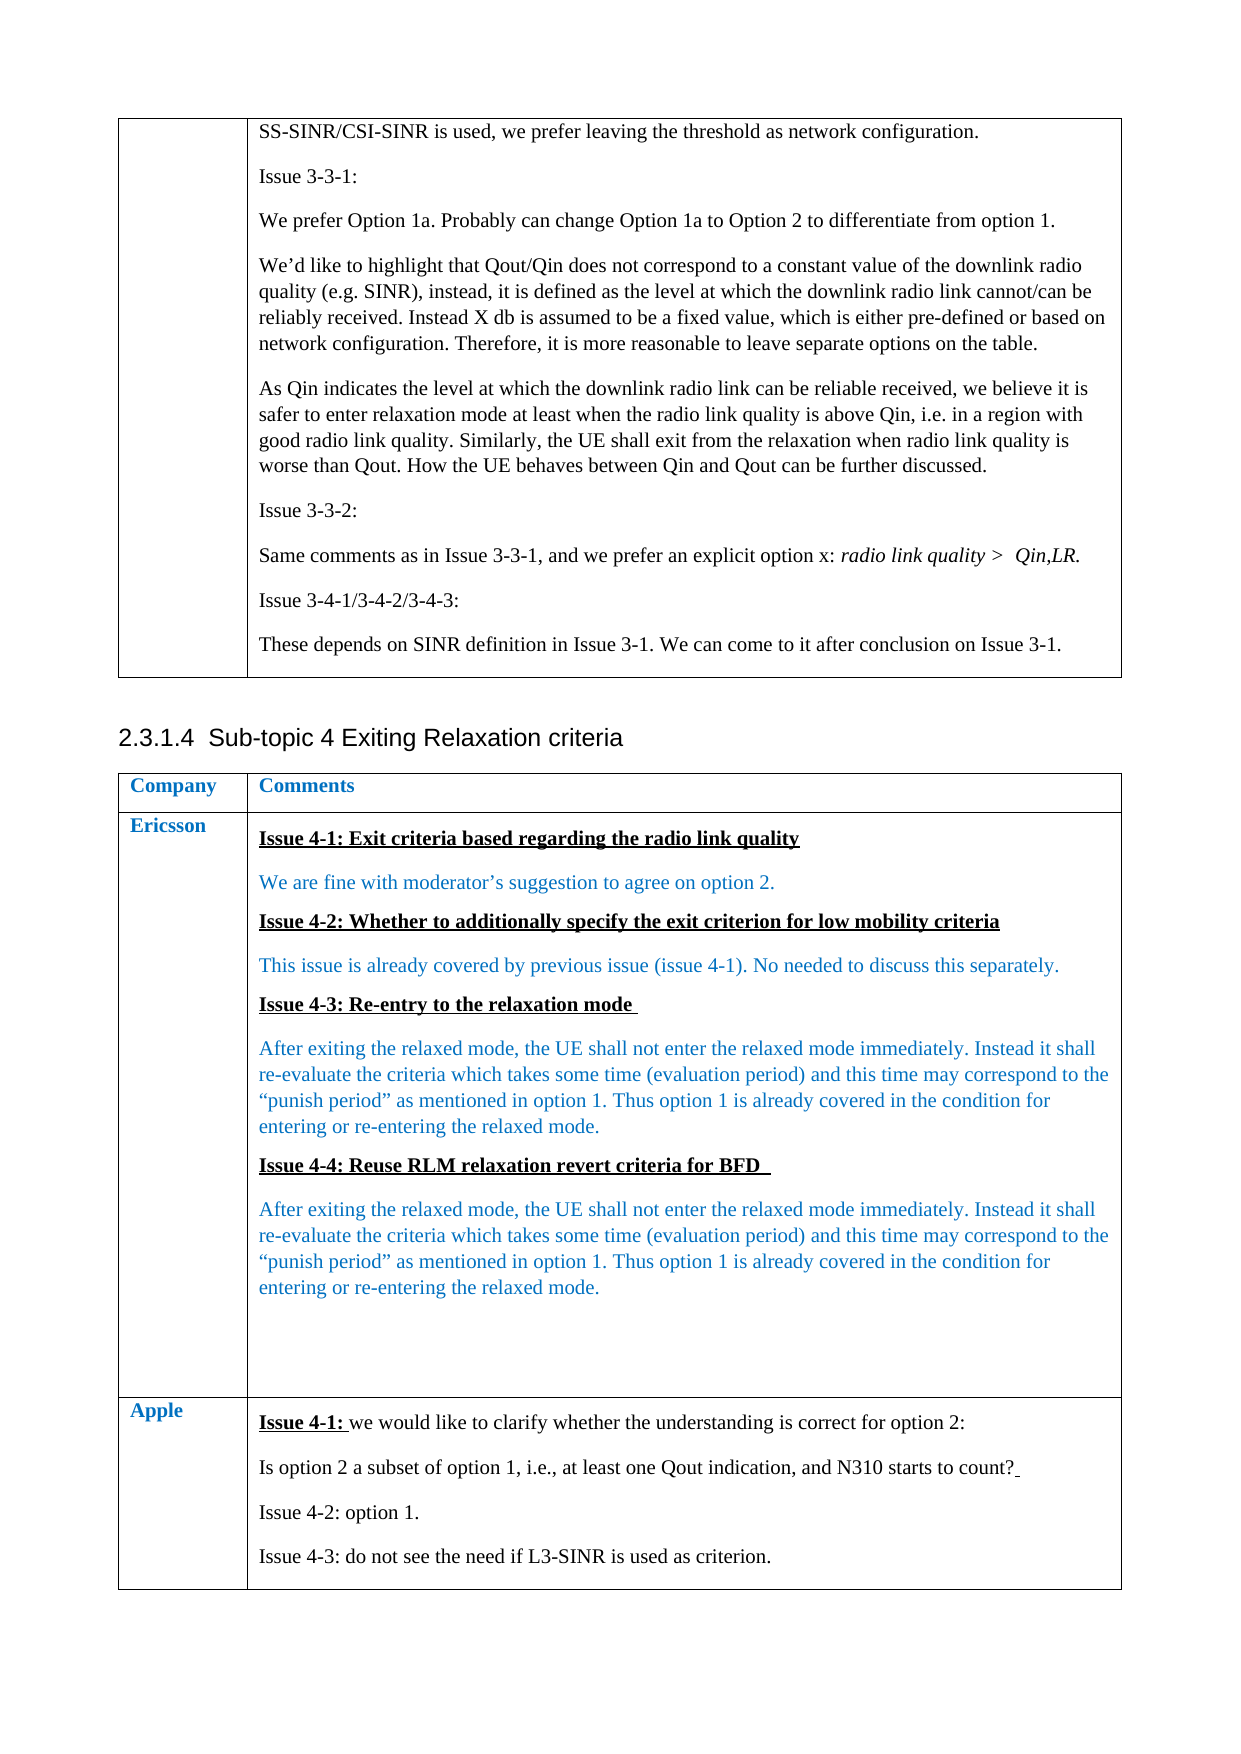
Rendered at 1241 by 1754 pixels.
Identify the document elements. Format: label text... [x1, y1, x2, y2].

table_header Comments [248, 774, 1121, 812]
table_cell [248, 813, 1121, 1397]
table_cell Apple [119, 1398, 247, 1589]
subtitle Sub-topic 4 Exiting Relaxation criteria [118, 723, 1122, 751]
table_cell [119, 119, 247, 677]
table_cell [248, 1398, 1121, 1589]
table_cell [119, 813, 247, 1397]
table_cell [248, 119, 1121, 677]
table_header Company [119, 774, 247, 812]
